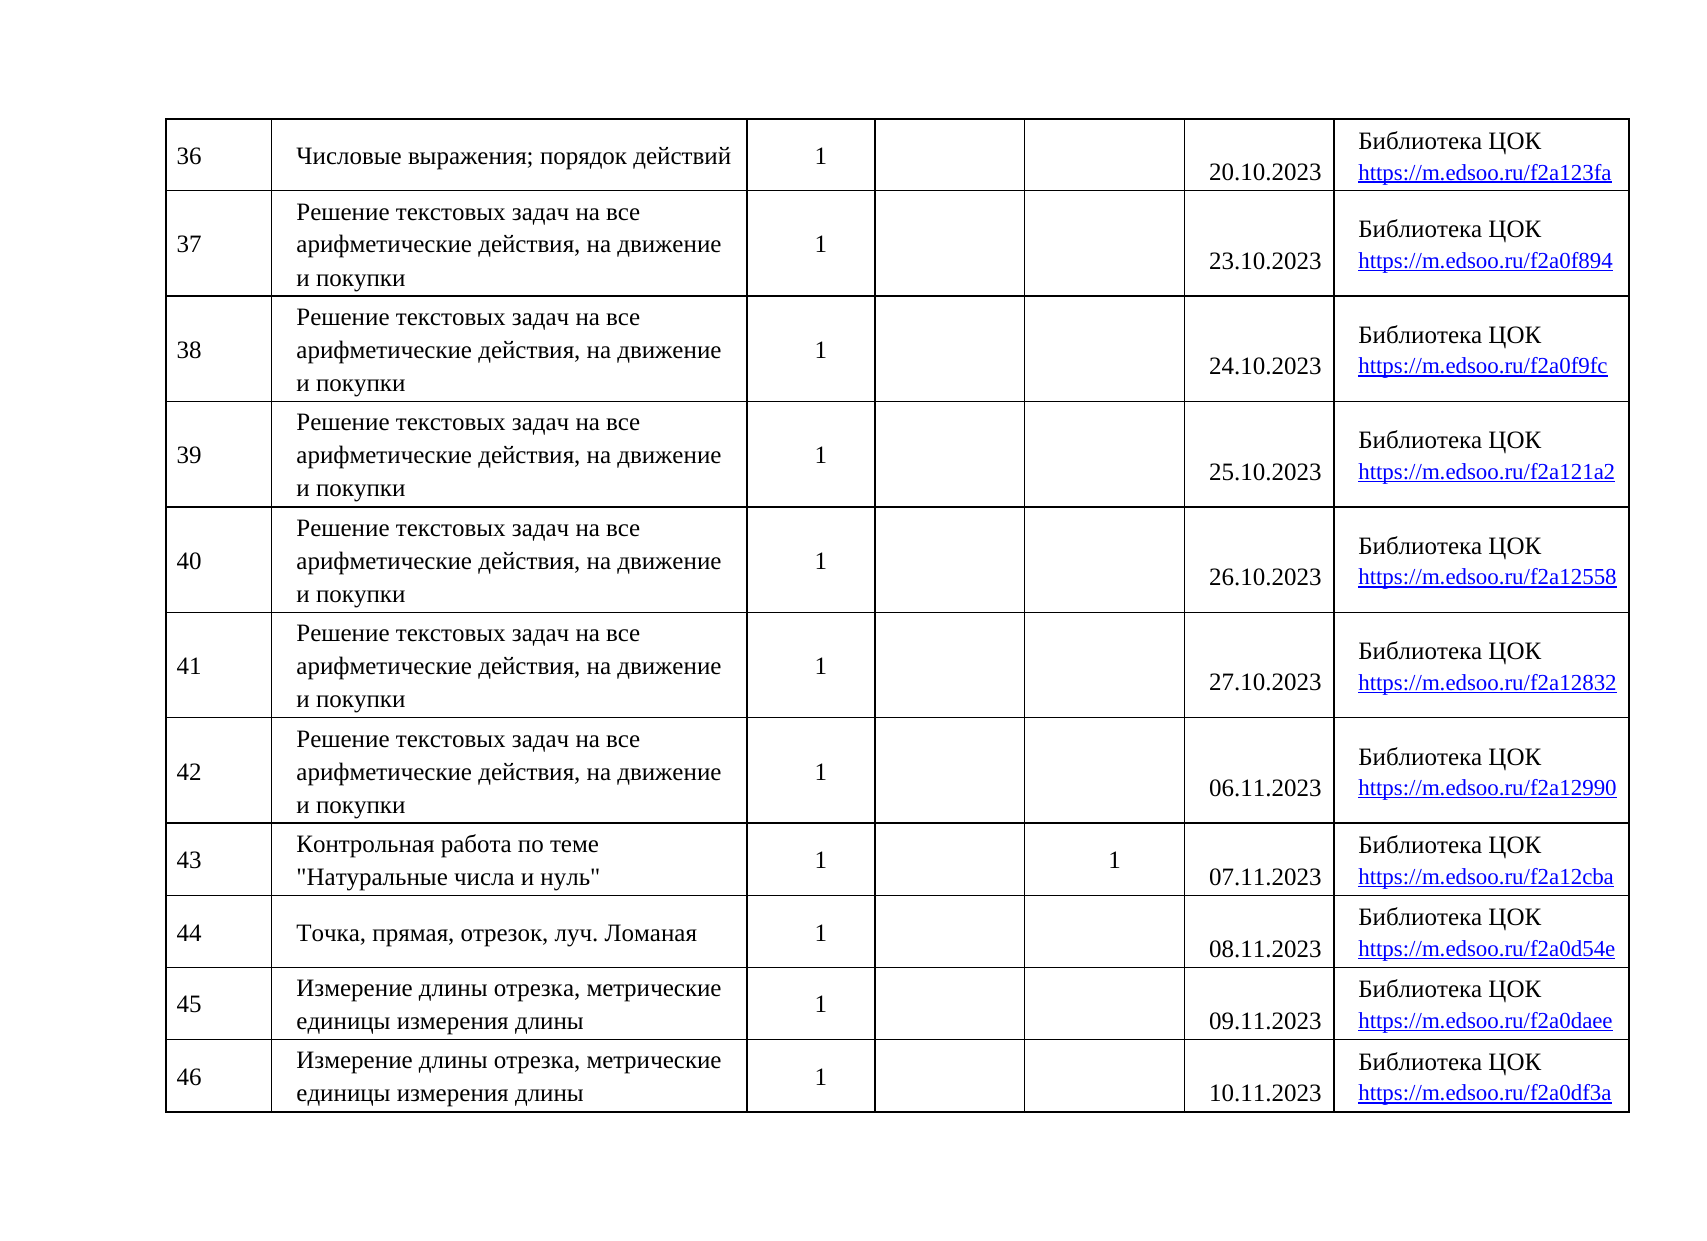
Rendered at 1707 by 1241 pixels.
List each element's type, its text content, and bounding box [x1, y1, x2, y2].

table_cell [876, 896, 1024, 966]
table_cell [1025, 896, 1184, 966]
table_cell 1 [748, 191, 874, 295]
table_cell [876, 968, 1024, 1039]
table_cell Решение текстовых задач на все арифметические действия, на движение и покупки [272, 613, 746, 717]
table_cell 1 [748, 896, 874, 966]
table_cell Библиотека ЦОК https://m.edsoo.ru/f2a12558 [1335, 508, 1628, 611]
table_cell 07.11.2023 [1185, 824, 1333, 895]
table_cell 1 [748, 1040, 874, 1111]
table_cell Библиотека ЦОК https://m.edsoo.ru/f2a123fa [1335, 120, 1628, 190]
table_cell [1025, 1040, 1184, 1111]
table_cell [876, 824, 1024, 895]
table_cell 36 [167, 120, 271, 190]
table_cell 1 [748, 613, 874, 717]
table_cell [1025, 508, 1184, 611]
table_cell 25.10.2023 [1185, 402, 1333, 506]
table_cell [876, 191, 1024, 295]
table_cell 43 [167, 824, 271, 895]
table_cell Контрольная работа по теме "Натуральные числа и нуль" [272, 824, 746, 895]
table_cell [876, 613, 1024, 717]
table_cell Точка, прямая, отрезок, луч. Ломаная [272, 896, 746, 966]
table_cell 06.11.2023 [1185, 718, 1333, 822]
table_cell 20.10.2023 [1185, 120, 1333, 190]
table_cell Библиотека ЦОК https://m.edsoo.ru/f2a0f9fc [1335, 297, 1628, 401]
table_cell Библиотека ЦОК https://m.edsoo.ru/f2a0daee [1335, 968, 1628, 1039]
table_cell 39 [167, 402, 271, 506]
table_cell 37 [167, 191, 271, 295]
table_cell Библиотека ЦОК https://m.edsoo.ru/f2a12cba [1335, 824, 1628, 895]
table_cell Библиотека ЦОК https://m.edsoo.ru/f2a121a2 [1335, 402, 1628, 506]
table_cell 1 [1025, 824, 1184, 895]
table_cell 46 [167, 1040, 271, 1111]
table_cell [1025, 120, 1184, 190]
table_cell Решение текстовых задач на все арифметические действия, на движение и покупки [272, 508, 746, 611]
table_cell Библиотека ЦОК https://m.edsoo.ru/f2a0d54e [1335, 896, 1628, 966]
table_cell 44 [167, 896, 271, 966]
table_cell Библиотека ЦОК https://m.edsoo.ru/f2a12990 [1335, 718, 1628, 822]
table_cell Библиотека ЦОК https://m.edsoo.ru/f2a12832 [1335, 613, 1628, 717]
table_cell 23.10.2023 [1185, 191, 1333, 295]
table_cell 1 [748, 120, 874, 190]
table_cell 1 [748, 508, 874, 611]
table_cell 38 [167, 297, 271, 401]
table_cell 1 [748, 297, 874, 401]
table_cell 1 [748, 402, 874, 506]
table_cell [1025, 297, 1184, 401]
table_cell 42 [167, 718, 271, 822]
table_cell Измерение длины отрезка, метрические единицы измерения длины [272, 968, 746, 1039]
table_cell 09.11.2023 [1185, 968, 1333, 1039]
table_cell 40 [167, 508, 271, 611]
table_cell [1025, 402, 1184, 506]
table_cell 1 [748, 718, 874, 822]
table_cell 24.10.2023 [1185, 297, 1333, 401]
table_cell Библиотека ЦОК https://m.edsoo.ru/f2a0df3a [1335, 1040, 1628, 1111]
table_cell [272, 120, 746, 190]
table_cell 26.10.2023 [1185, 508, 1333, 611]
table_cell [876, 1040, 1024, 1111]
table_cell 10.11.2023 [1185, 1040, 1333, 1111]
table_cell Решение текстовых задач на все арифметические действия, на движение и покупки [272, 402, 746, 506]
table_cell 1 [748, 824, 874, 895]
table_cell Решение текстовых задач на все арифметические действия, на движение и покупки [272, 718, 746, 822]
table_cell [876, 120, 1024, 190]
table_cell [1025, 191, 1184, 295]
table_cell [1025, 968, 1184, 1039]
table_cell 45 [167, 968, 271, 1039]
table_cell [876, 402, 1024, 506]
table_cell 1 [748, 968, 874, 1039]
table_cell [876, 297, 1024, 401]
table_cell [876, 508, 1024, 611]
table_cell 41 [167, 613, 271, 717]
table_cell [1025, 613, 1184, 717]
table_cell [876, 718, 1024, 822]
table_cell Библиотека ЦОК https://m.edsoo.ru/f2a0f894 [1335, 191, 1628, 295]
table_cell Измерение длины отрезка, метрические единицы измерения длины [272, 1040, 746, 1111]
table_cell 27.10.2023 [1185, 613, 1333, 717]
table_cell 08.11.2023 [1185, 896, 1333, 966]
table_cell [1025, 718, 1184, 822]
table_cell Решение текстовых задач на все арифметические действия, на движение и покупки [272, 297, 746, 401]
table_cell Решение текстовых задач на все арифметические действия, на движение и покупки [272, 191, 746, 295]
